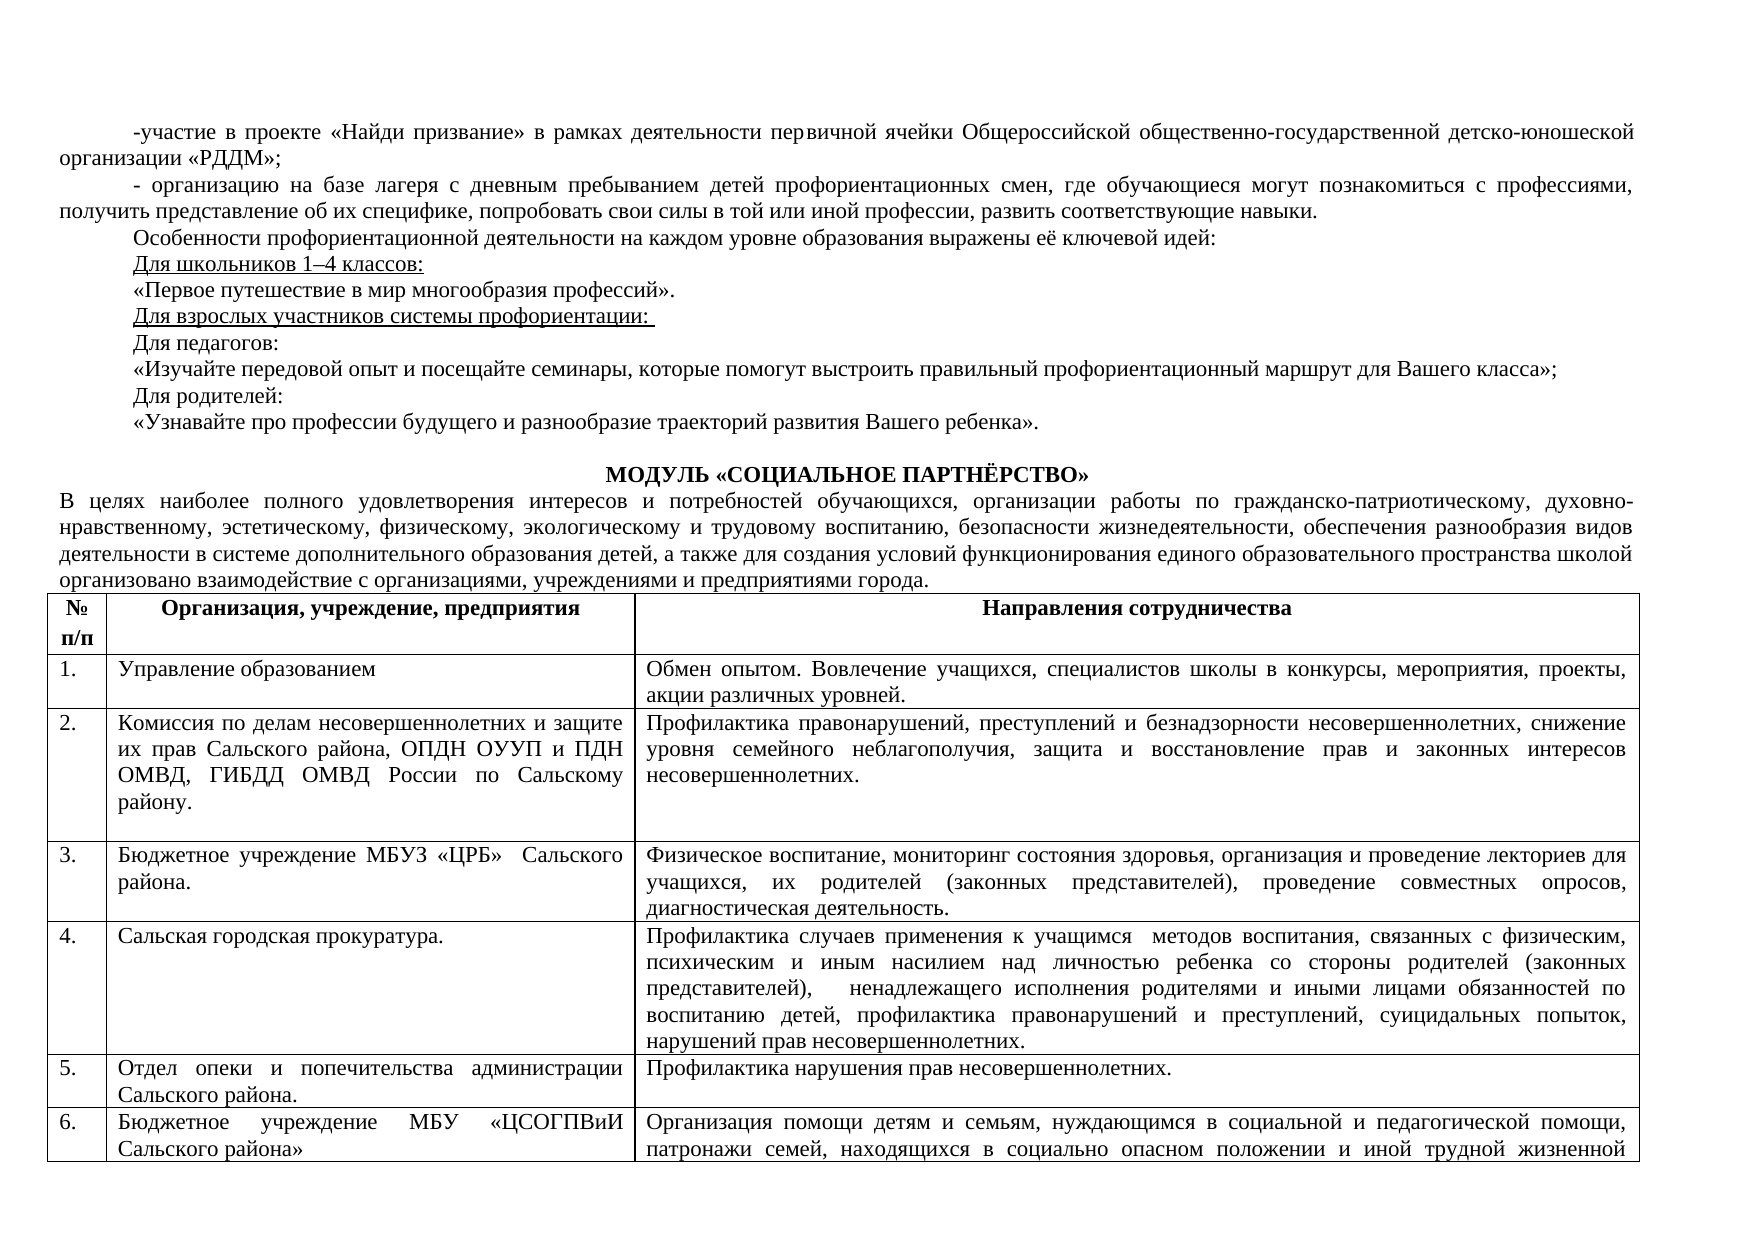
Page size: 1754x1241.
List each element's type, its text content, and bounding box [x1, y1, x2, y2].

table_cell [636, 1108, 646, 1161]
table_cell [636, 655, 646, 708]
table_cell [48, 842, 106, 921]
table_cell Сальская городская прокуратура. [107, 922, 634, 1053]
table_cell [48, 922, 106, 1053]
table_header Направления сотрудничества [636, 594, 1639, 654]
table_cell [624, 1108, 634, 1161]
table_cell [48, 1055, 106, 1107]
text Особенности профориентационной деятельности на каждом уровне образования выражены её ключевой идей: [59, 223, 1636, 250]
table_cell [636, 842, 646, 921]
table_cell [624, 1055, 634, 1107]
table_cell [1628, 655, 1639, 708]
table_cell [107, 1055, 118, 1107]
text «Изучайте передовой опыт и посещайте семинары, которые помогут выстроить правильный профориентационный маршрут для Вашего класса»; [59, 355, 1636, 382]
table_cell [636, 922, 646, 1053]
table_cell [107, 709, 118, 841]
text Для педагогов: [59, 329, 1636, 355]
text Для родителей: [59, 382, 1636, 408]
table_cell Управление образованием [107, 655, 634, 708]
text - организацию на базе лагеря с дневным пребыванием детей профориентационных смен, где обучающиеся могут познакомиться с профессиями, получить представление об их специфике, попробовать свои силы в той или иной профессии, развить соответствующие навыки. [59, 171, 1636, 223]
text -участие в проекте «Найди призвание» в рамках деятельности первичной ячейки Общероссийской общественно-государственной детско-юношеской организации «РДДМ»; [59, 118, 1636, 171]
table_header Организация, учреждение, предприятия [107, 594, 634, 654]
table_cell [48, 655, 106, 708]
text Для школьников 1–4 классов: [59, 250, 1636, 276]
table_cell Бюджетное учреждение МБУЗ «ЦРБ» Сальского района. [107, 842, 634, 921]
text Для взрослых участников системы профориентации: [59, 303, 1636, 329]
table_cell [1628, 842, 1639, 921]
text В целях наиболее полного удовлетворения интересов и потребностей обучающихся, организации работы по гражданско-патриотическому, духовно-нравственному, эстетическому, физическому, экологическому и трудовому воспитанию, безопасности жизнедеятельности, обеспечения разнообразия видов деятельности в системе дополнительного образования детей, а также для создания условий функционирования единого образовательного пространства школой организовано взаимодействие с организациями, учреждениями и предприятиями города. [59, 487, 1636, 592]
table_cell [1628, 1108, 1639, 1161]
table_cell [48, 709, 106, 841]
table_cell [48, 1108, 106, 1161]
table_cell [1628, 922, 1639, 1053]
table_cell Профилактика правонарушений, преступлений и безнадзорности несовершеннолетних, снижение уровня семейного неблагополучия, защита и восстановление прав и законных интересов несовершеннолетних. [636, 709, 1639, 841]
table_header № п/п [48, 594, 106, 654]
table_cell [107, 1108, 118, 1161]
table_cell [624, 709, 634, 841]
text МОДУЛЬ «СОЦИАЛЬНОЕ ПАРТНЁРСТВО» [59, 461, 1636, 487]
text «Узнавайте про профессии будущего и разнообразие траекторий развития Вашего ребенка». [59, 408, 1636, 434]
table_cell Профилактика нарушения прав несовершеннолетних. [636, 1055, 1639, 1107]
text «Первое путешествие в мир многообразия профессий». [59, 276, 1636, 303]
